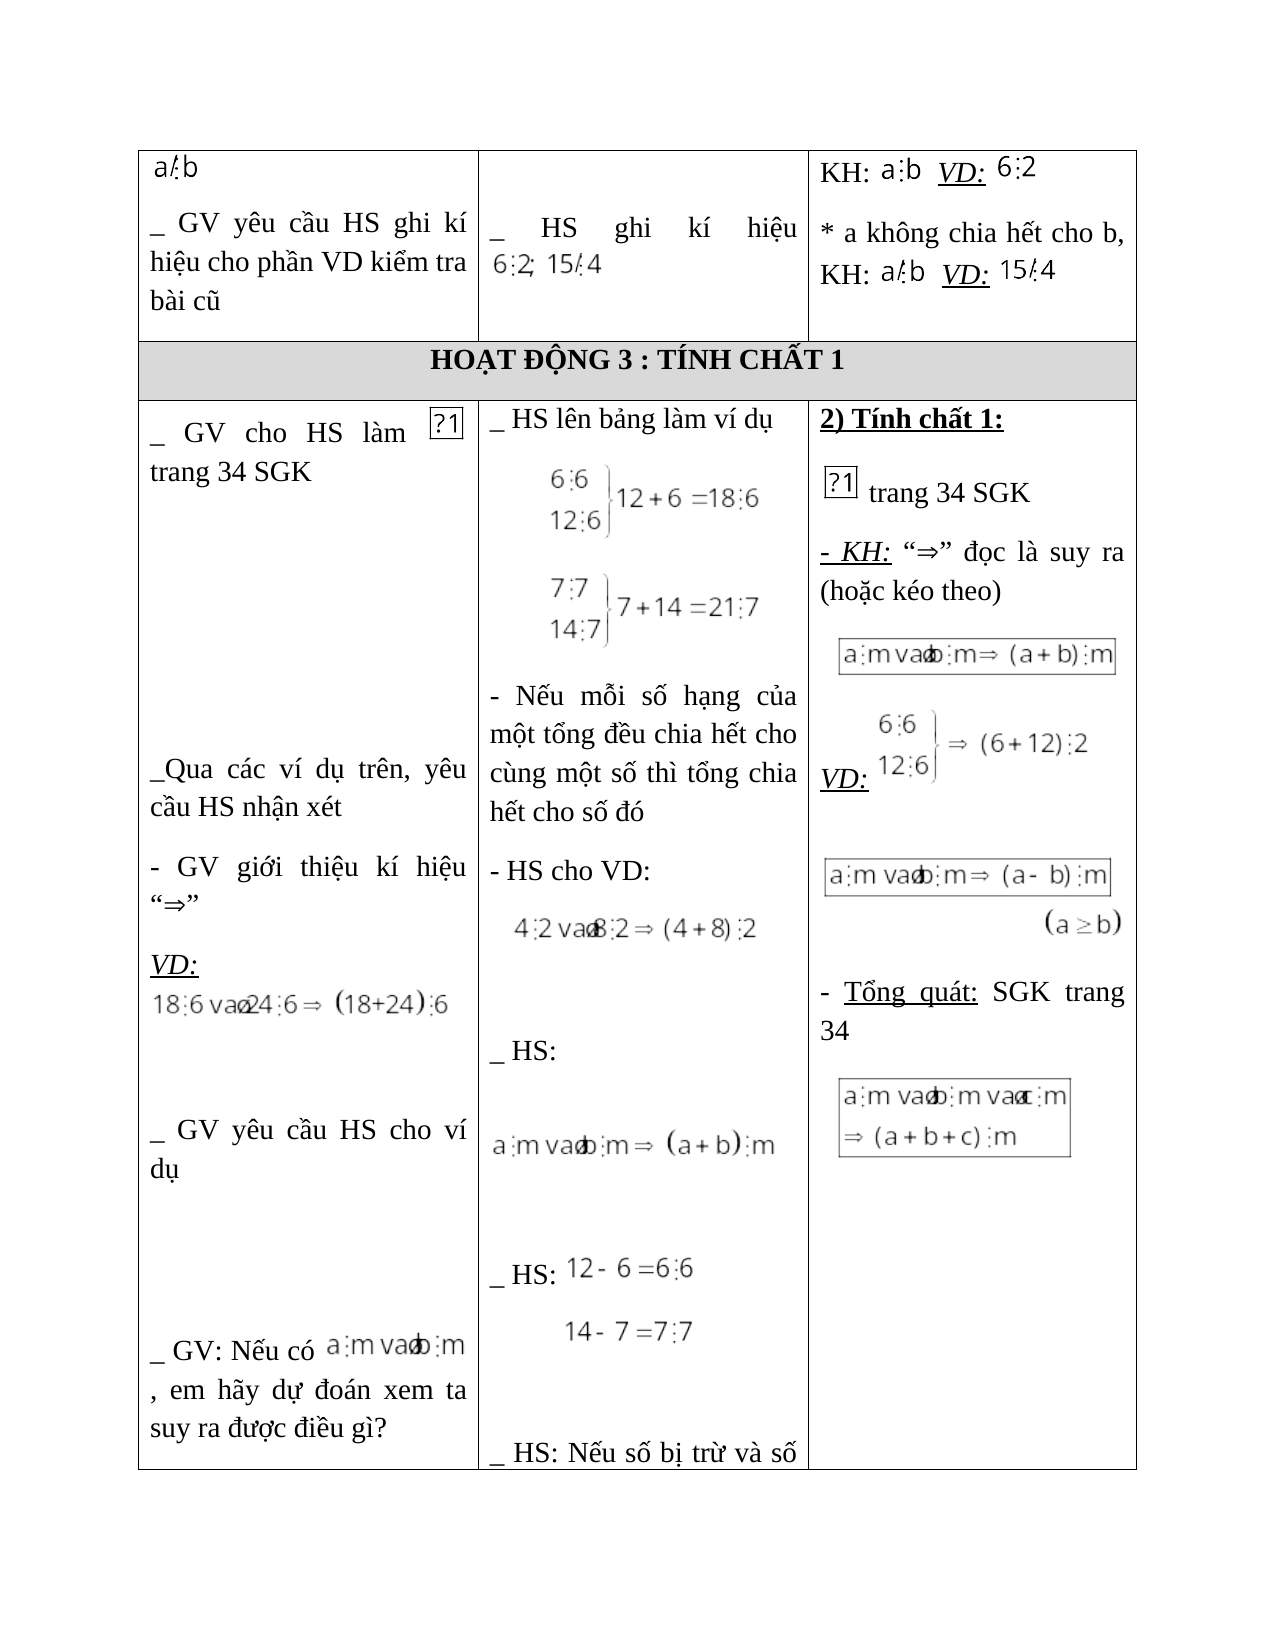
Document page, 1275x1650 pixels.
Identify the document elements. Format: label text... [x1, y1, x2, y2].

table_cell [479, 401, 808, 1468]
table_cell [809, 151, 1136, 341]
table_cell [479, 151, 808, 341]
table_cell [809, 401, 1136, 1468]
table_cell HOẠT ĐỘNG 3 : TÍNH CHẤT 1 [139, 342, 1136, 400]
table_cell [139, 401, 478, 1468]
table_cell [139, 151, 478, 341]
